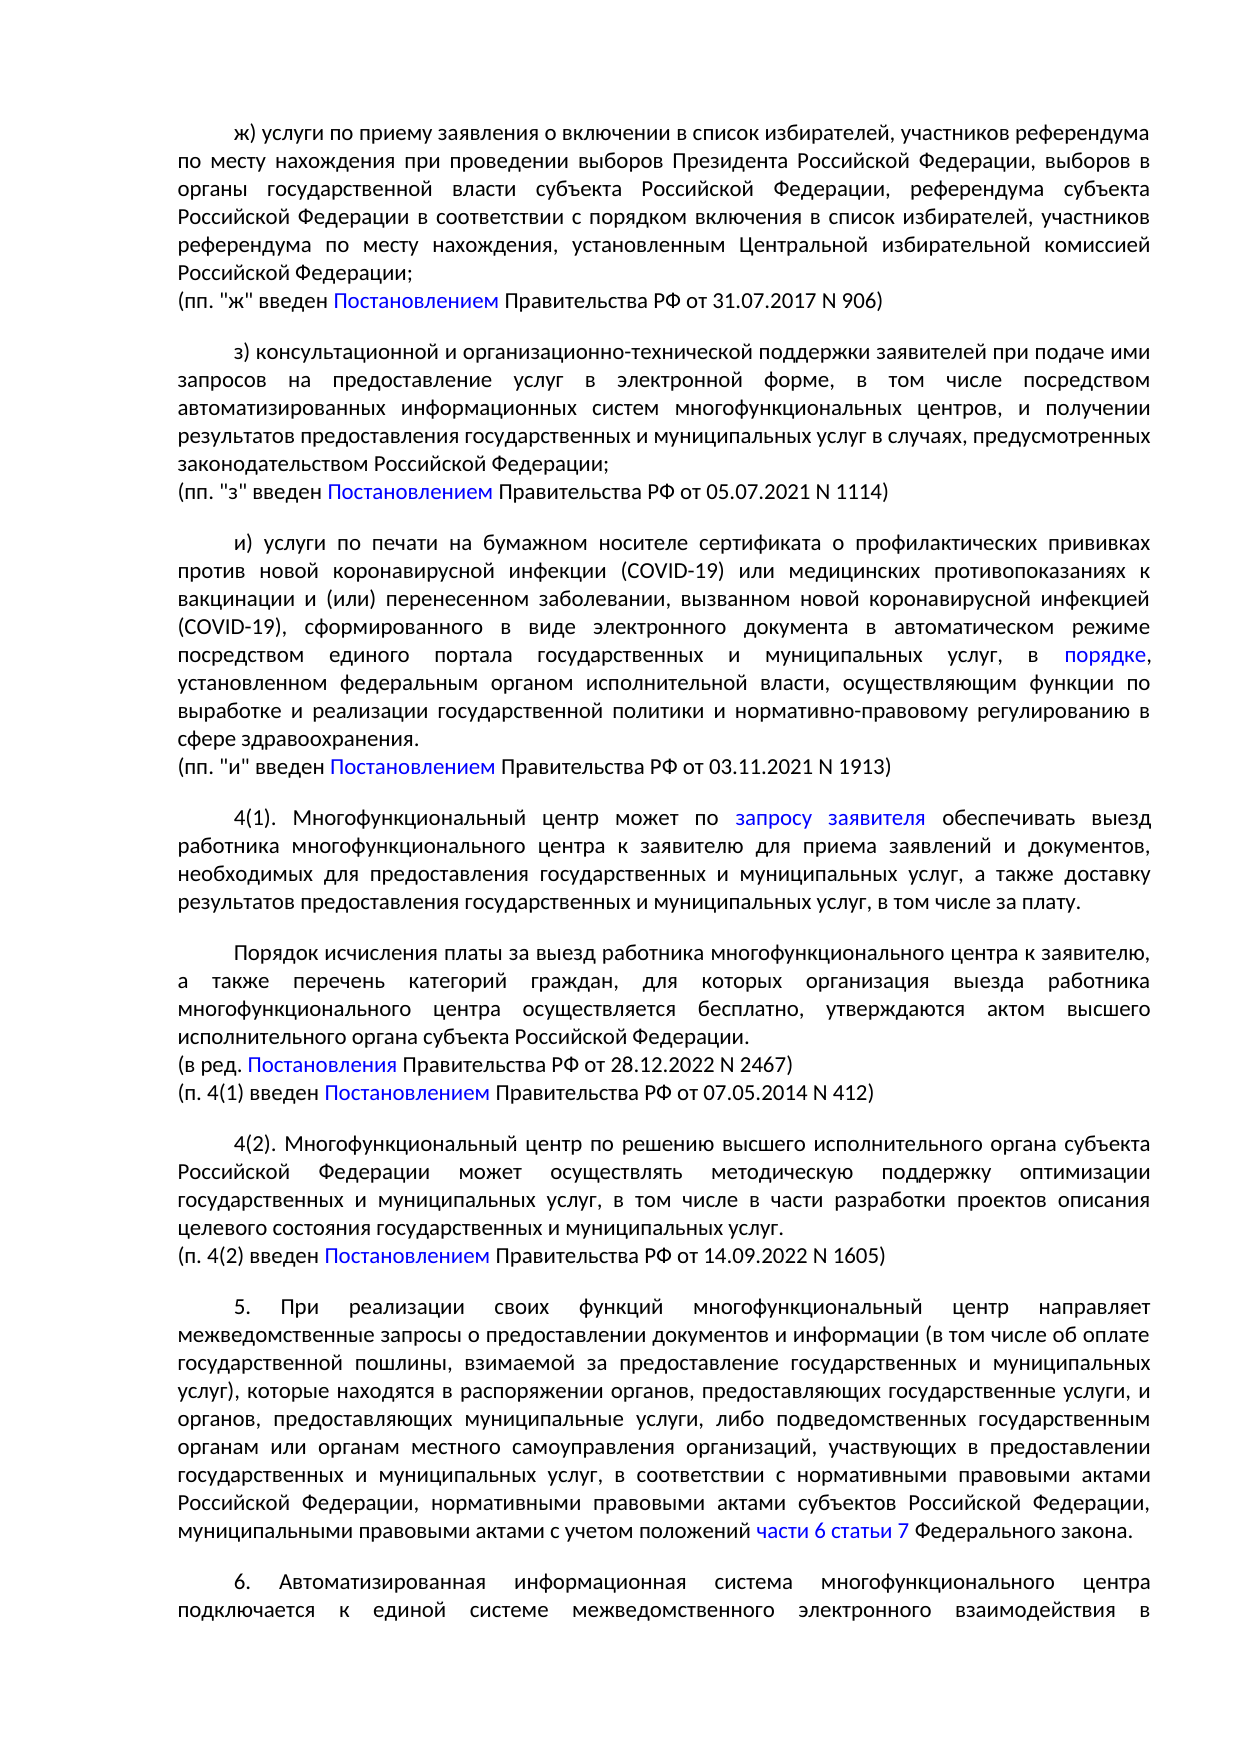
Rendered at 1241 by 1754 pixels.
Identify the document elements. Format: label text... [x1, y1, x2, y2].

text з) консультационной и организационно-технической поддержки заявителей при подаче ими запросов на предоставление услуг в электронной форме, в том числе посредством автоматизированных информационных систем многофункциональных центров, и получении результатов предоставления государственных и муниципальных услуг в случаях, предусмотренных законодательством Российской Федерации; [177, 337, 1152, 477]
text (пп. "з" введен Постановлением Правительства РФ от 05.07.2021 N 1114) [177, 477, 1152, 505]
text (пп. "и" введен Постановлением Правительства РФ от 03.11.2021 N 1913) [177, 752, 1152, 780]
text (пп. "ж" введен Постановлением Правительства РФ от 31.07.2017 N 906) [177, 286, 1152, 314]
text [177, 1567, 1152, 1623]
text (п. 4(1) введен Постановлением Правительства РФ от 07.05.2014 N 412) [177, 1078, 1152, 1106]
text 5. При реализации своих функций многофункциональный центр направляет межведомственные запросы о предоставлении документов и информации (в том числе об оплате государственной пошлины, взимаемой за предоставление государственных и муниципальных услуг), которые находятся в распоряжении органов, предоставляющих государственные услуги, и органов, предоставляющих муниципальные услуги, либо подведомственных государственным органам или органам местного самоуправления организаций, участвующих в предоставлении государственных и муниципальных услуг, в соответствии с нормативными правовыми актами Российской Федерации, нормативными правовыми актами субъектов Российской Федерации, муниципальными правовыми актами с учетом положений части 6 статьи 7 Федерального закона. [177, 1292, 1152, 1544]
text Порядок исчисления платы за выезд работника многофункционального центра к заявителю, а также перечень категорий граждан, для которых организация выезда работника многофункционального центра осуществляется бесплатно, утверждаются актом высшего исполнительного органа субъекта Российской Федерации. [177, 938, 1152, 1050]
text 4(1). Многофункциональный центр может по запросу заявителя обеспечивать выезд работника многофункционального центра к заявителю для приема заявлений и документов, необходимых для предоставления государственных и муниципальных услуг, а также доставку результатов предоставления государственных и муниципальных услуг, в том числе за плату. [177, 803, 1152, 915]
text (в ред. Постановления Правительства РФ от 28.12.2022 N 2467) [177, 1050, 1152, 1078]
text 4(2). Многофункциональный центр по решению высшего исполнительного органа субъекта Российской Федерации может осуществлять методическую поддержку оптимизации государственных и муниципальных услуг, в том числе в части разработки проектов описания целевого состояния государственных и муниципальных услуг. [177, 1129, 1152, 1241]
text (п. 4(2) введен Постановлением Правительства РФ от 14.09.2022 N 1605) [177, 1241, 1152, 1269]
text и) услуги по печати на бумажном носителе сертификата о профилактических прививках против новой коронавирусной инфекции (COVID-19) или медицинских противопоказаниях к вакцинации и (или) перенесенном заболевании, вызванном новой коронавирусной инфекцией (COVID-19), сформированного в виде электронного документа в автоматическом режиме посредством единого портала государственных и муниципальных услуг, в порядке, установленном федеральным органом исполнительной власти, осуществляющим функции по выработке и реализации государственной политики и нормативно-правовому регулированию в сфере здравоохранения. [177, 528, 1152, 752]
text ж) услуги по приему заявления о включении в список избирателей, участников референдума по месту нахождения при проведении выборов Президента Российской Федерации, выборов в органы государственной власти субъекта Российской Федерации, референдума субъекта Российской Федерации в соответствии с порядком включения в список избирателей, участников референдума по месту нахождения, установленным Центральной избирательной комиссией Российской Федерации; [177, 118, 1152, 286]
